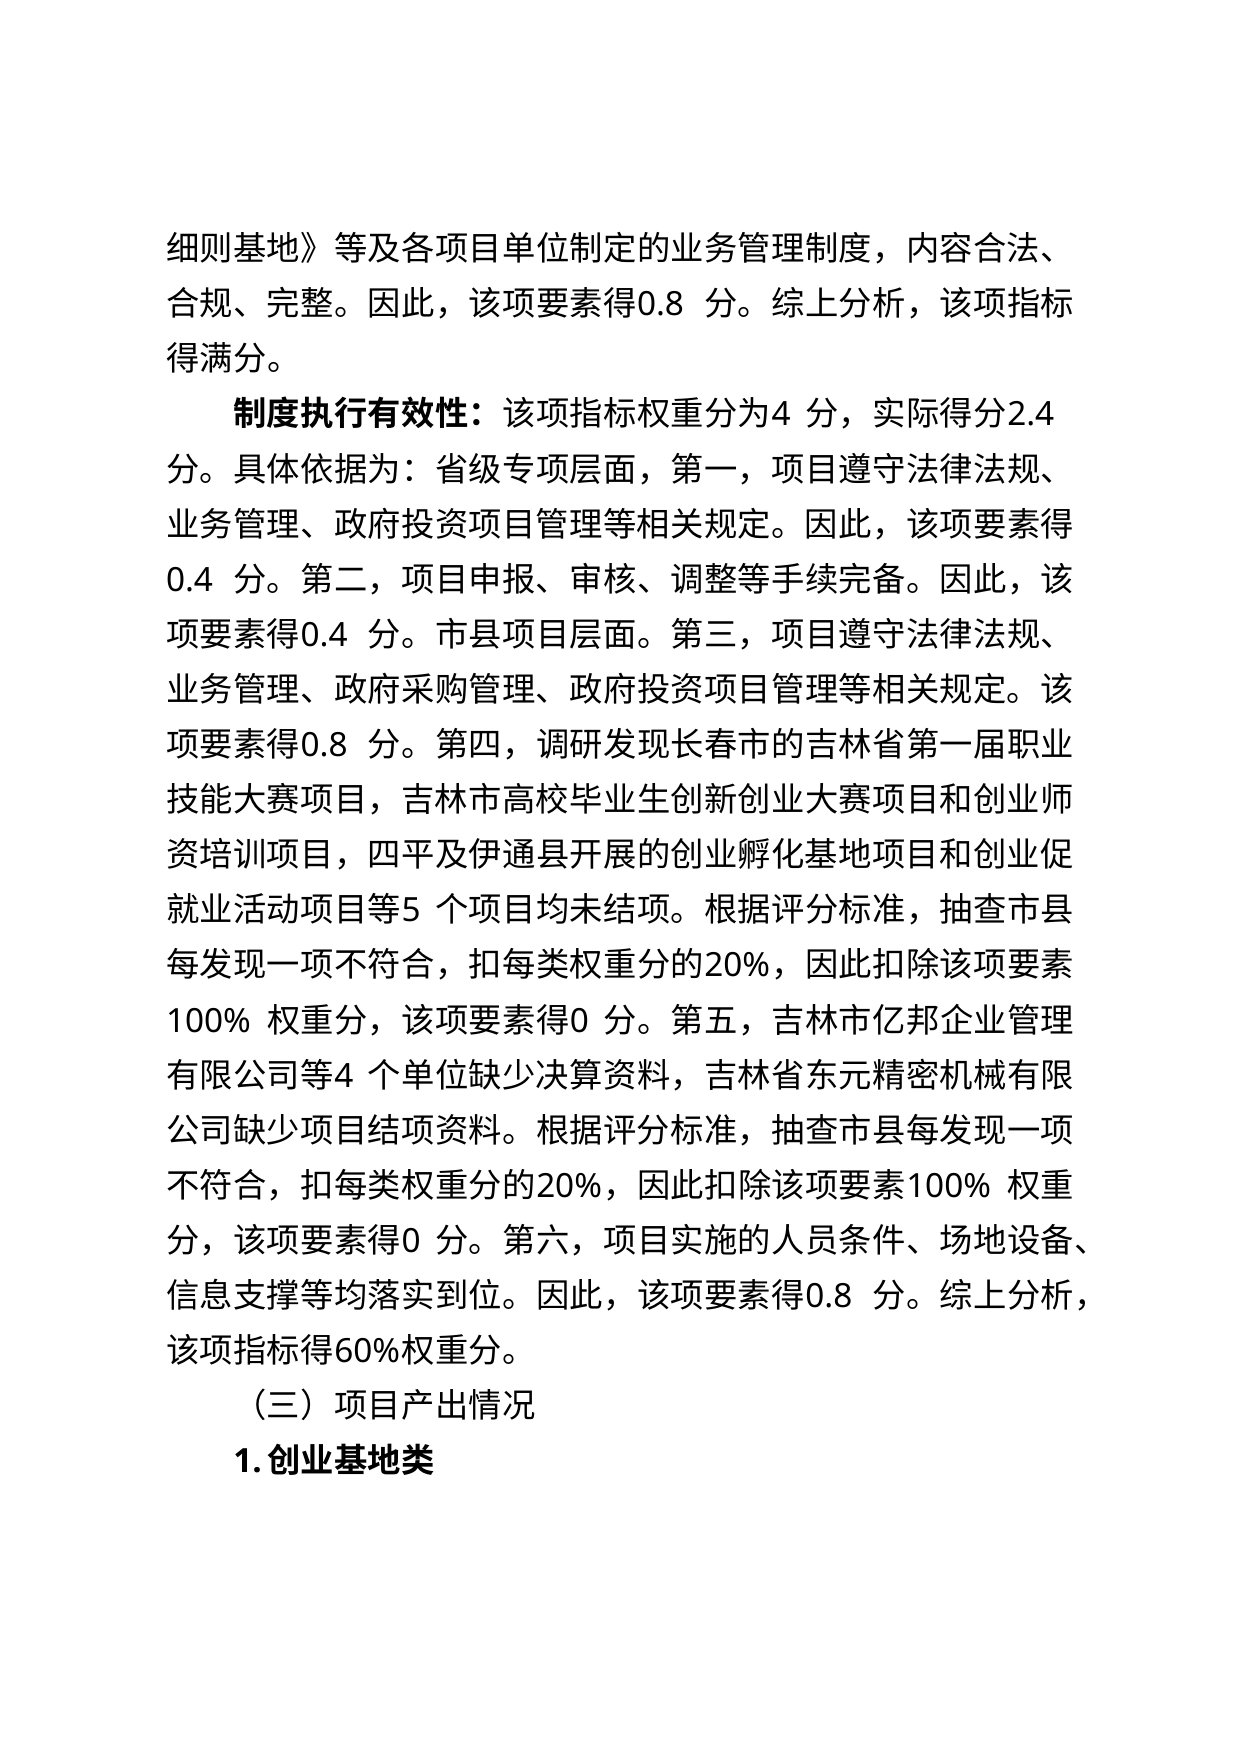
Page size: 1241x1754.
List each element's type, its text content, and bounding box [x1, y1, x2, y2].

subtitle （三）项目产出情况 [166, 1376, 1074, 1431]
text 制度执行有效性：该项指标权重分为4分，实际得分2.4分。具体依据为：省级专项层面，第一，项目遵守法律法规、业务管理、政府投资项目管理等相关规定。因此，该项要素得0.4分。第二，项目申报、审核、调整等手续完备。因此，该项要素得0.4分。市县项目层面。第三，项目遵守法律法规、业务管理、政府采购管理、政府投资项目管理等相关规定。该项要素得0.8分。第四，调研发现长春市的吉林省第一届职业技能大赛项目，吉林市高校毕业生创新创业大赛项目和创业师资培训项目，四平及伊通县开展的创业孵化基地项目和创业促就业活动项目等5个项目均未结项。根据评分标准，抽查市县每发现一项不符合，扣每类权重分的20%，因此扣除该项要素100%权重分，该项要素得0分。第五，吉林市亿邦企业管理有限公司等4个单位缺少决算资料，吉林省东元精密机械有限公司缺少项目结项资料。根据评分标准，抽查市县每发现一项不符合，扣每类权重分的20%，因此扣除该项要素100%权重分，该项要素得0分。第六，项目实施的人员条件、场地设备、信息支撑等均落实到位。因此，该项要素得0.8分。综上分析，该项指标得60%权重分。 [166, 384, 1074, 1376]
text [166, 218, 1074, 384]
text 1.创业基地类 [166, 1431, 1074, 1486]
